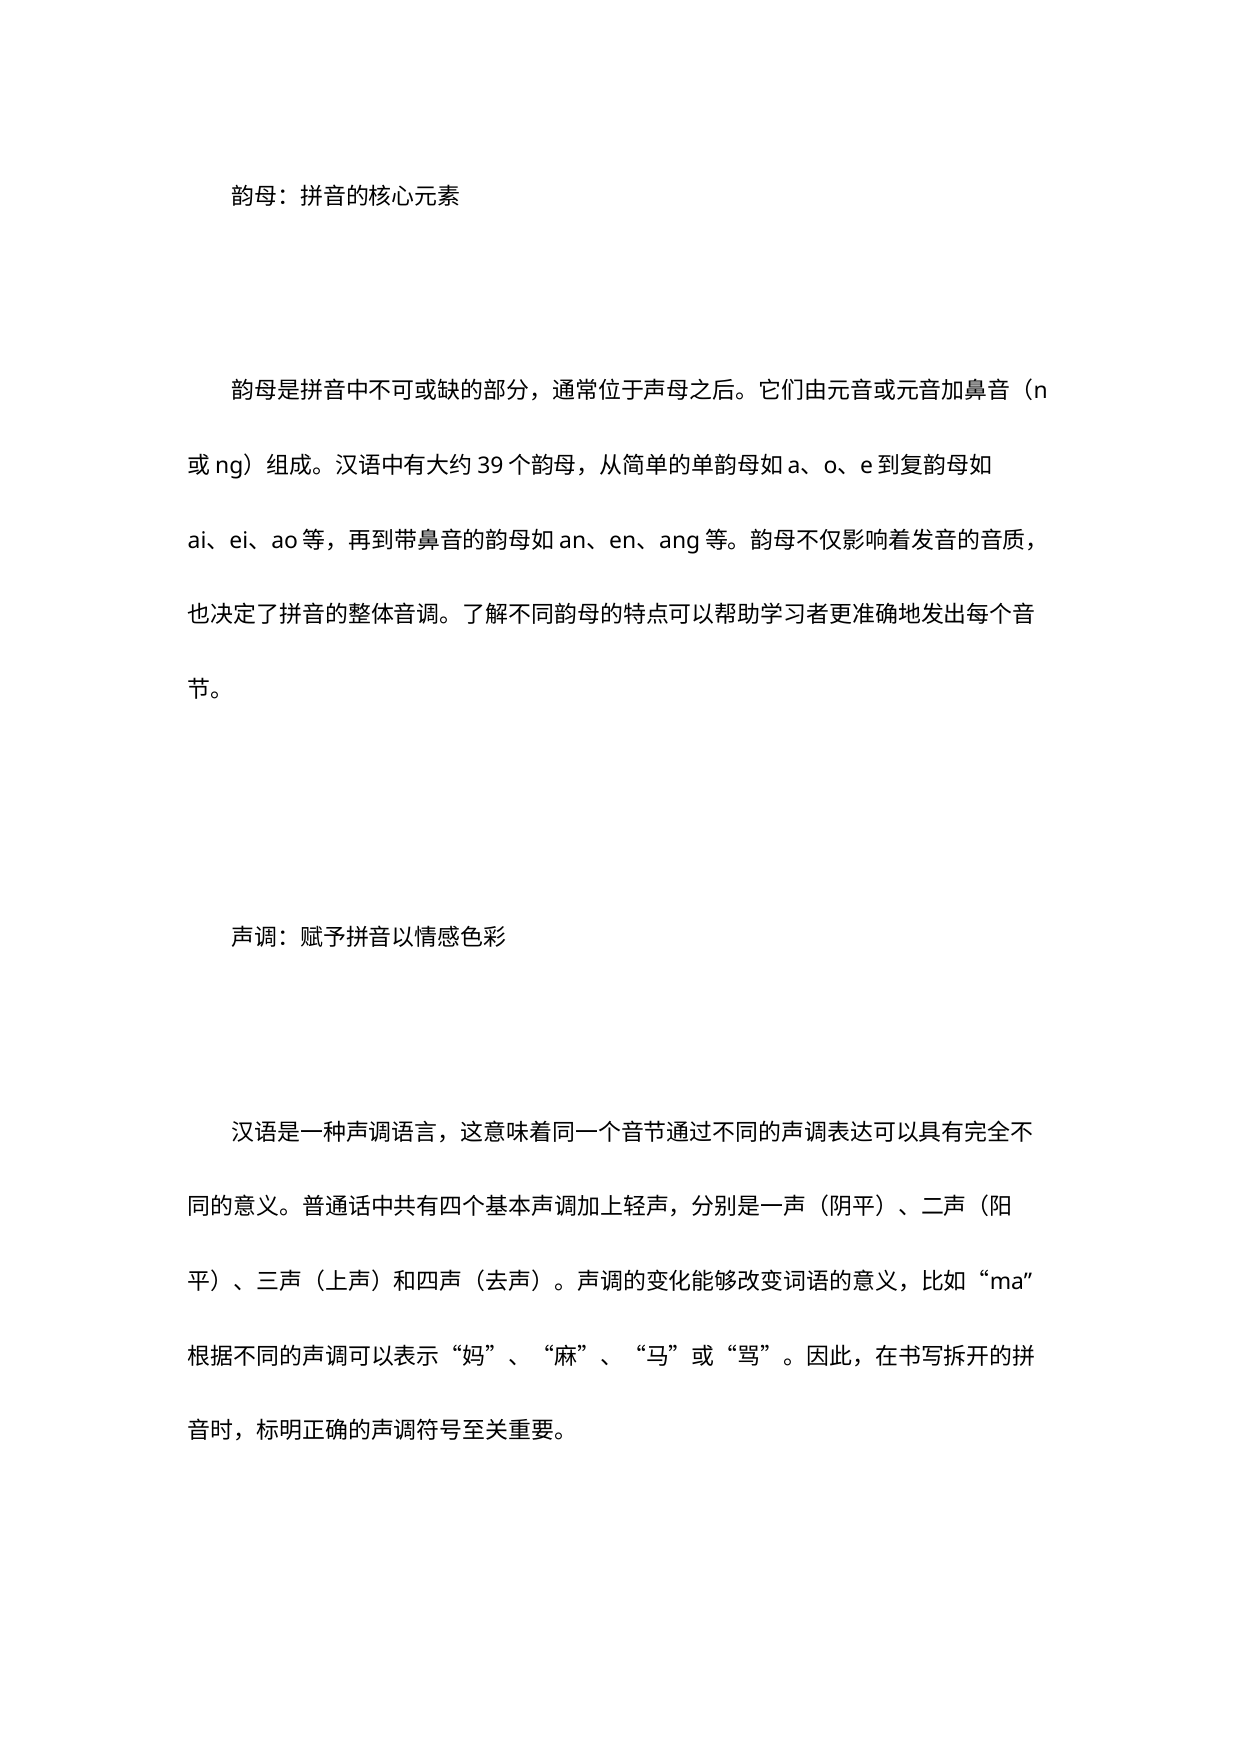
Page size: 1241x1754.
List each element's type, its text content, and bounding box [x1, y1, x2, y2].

text 汉语是一种声调语言，这意味着同一个音节通过不同的声调表达可以具有完全不同的意义。普通话中共有四个基本声调加上轻声，分别是一声（阴平）、二声（阳平）、三声（上声）和四声（去声）。声调的变化能够改变词语的意义，比如“ma”根据不同的声调可以表示“妈”、“麻”、“马”或“骂”。因此，在书写拆开的拼音时，标明正确的声调符号至关重要。 [187, 1098, 1053, 1461]
text 声调：赋予拼音以情感色彩 [187, 903, 1053, 968]
text 韵母：拼音的核心元素 [187, 162, 1053, 227]
text 韵母是拼音中不可或缺的部分，通常位于声母之后。它们由元音或元音加鼻音（n或ng）组成。汉语中有大约39个韵母，从简单的单韵母如a、o、e到复韵母如ai、ei、ao等，再到带鼻音的韵母如an、en、ang等。韵母不仅影响着发音的音质，也决定了拼音的整体音调。了解不同韵母的特点可以帮助学习者更准确地发出每个音节。 [187, 356, 1053, 720]
